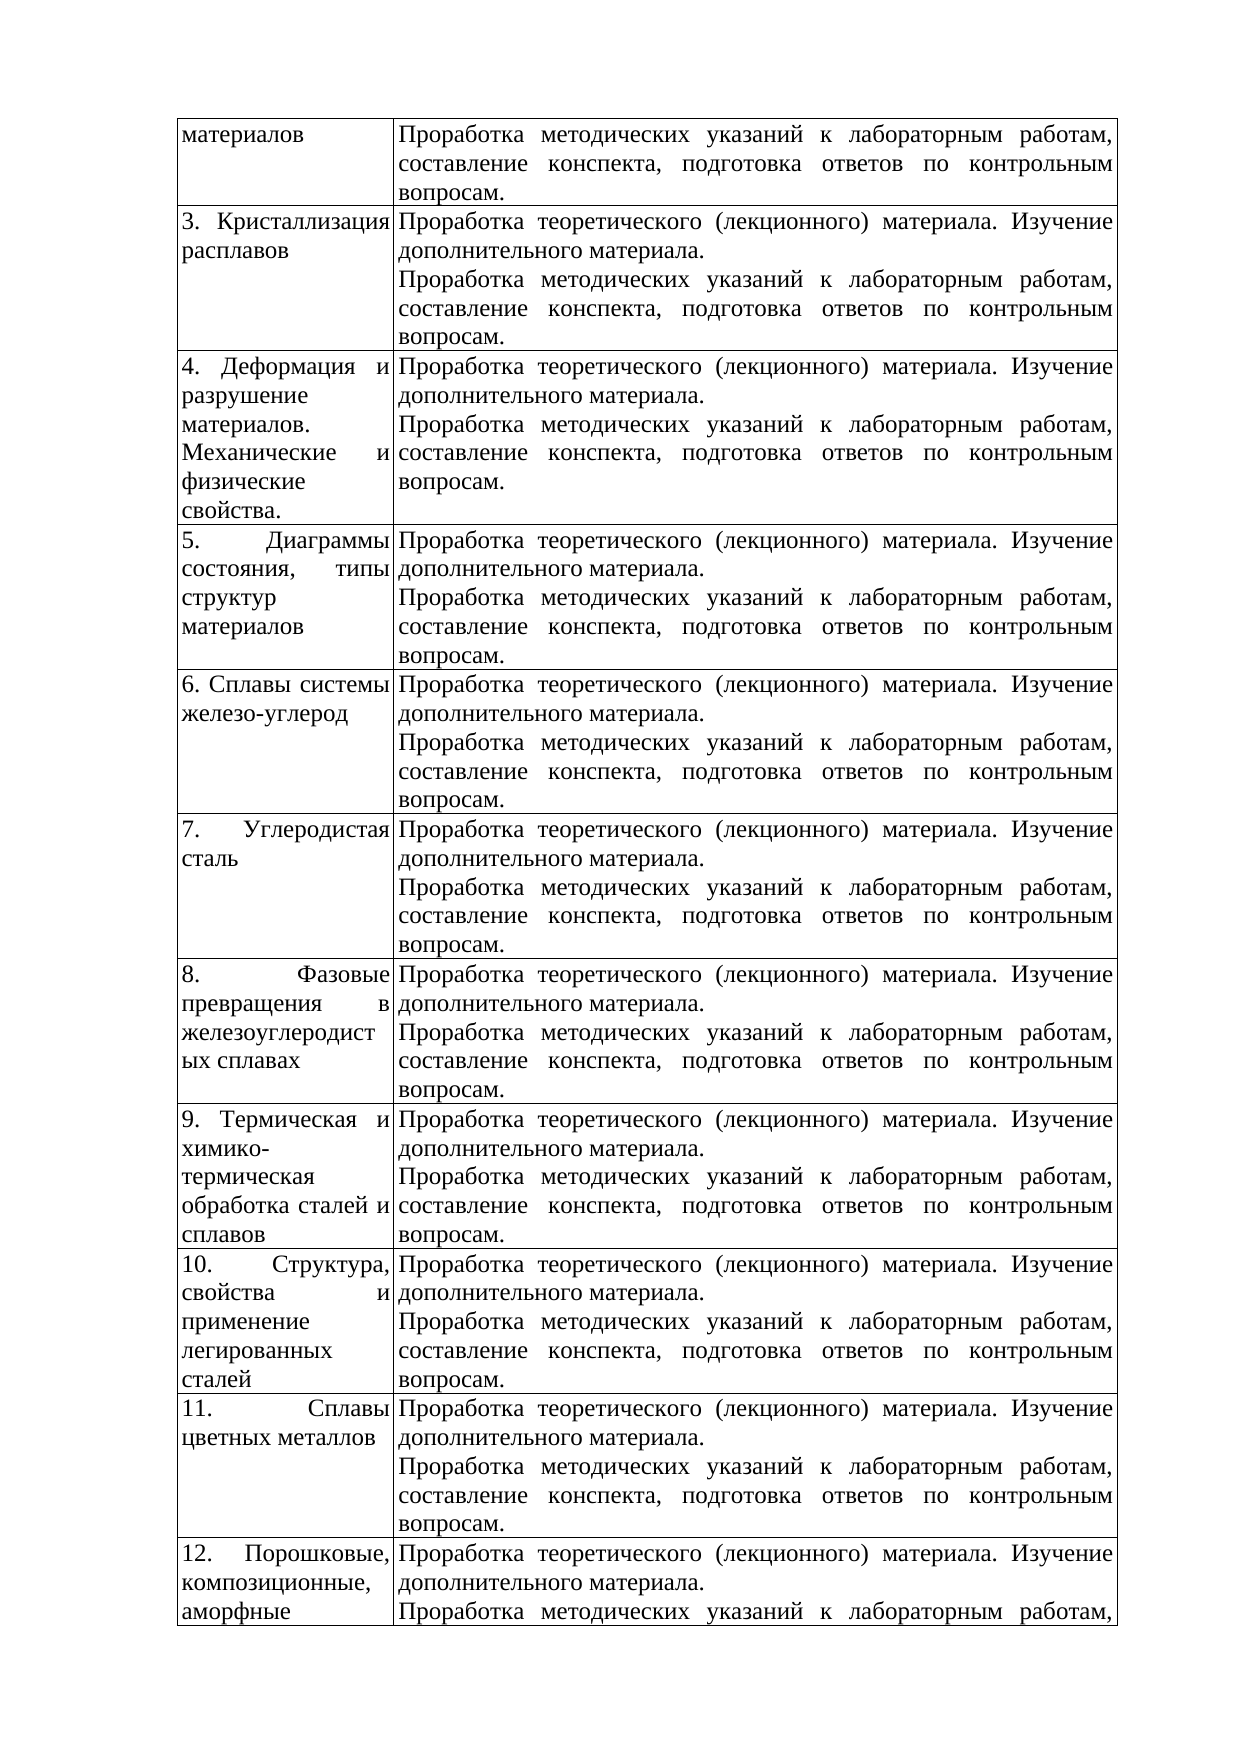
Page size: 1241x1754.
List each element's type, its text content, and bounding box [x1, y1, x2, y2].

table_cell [178, 1538, 393, 1624]
table_cell 11. Сплавы цветных металлов [178, 1394, 393, 1537]
table_cell 5. Диаграммы состояния, типы структур материалов [178, 525, 393, 668]
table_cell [394, 119, 1117, 205]
table_cell 6. Сплавы системы железо-углерод [178, 670, 393, 813]
table_cell 9. Термическая и химико-термическая обработка сталей и сплавов [178, 1104, 393, 1248]
table_cell 8. Фазовые превращения в железоуглеродистых сплавах [178, 959, 393, 1103]
table_cell 3. Кристаллизация расплавов [178, 206, 393, 350]
table_cell 10. Структура, свойства и применение легированных сталей [178, 1249, 393, 1392]
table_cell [394, 1538, 1117, 1624]
table_cell 4. Деформация и разрушение материалов. Механические и физические свойства. [178, 351, 393, 524]
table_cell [178, 119, 393, 205]
table_cell 7. Углеродистая сталь [178, 814, 393, 958]
